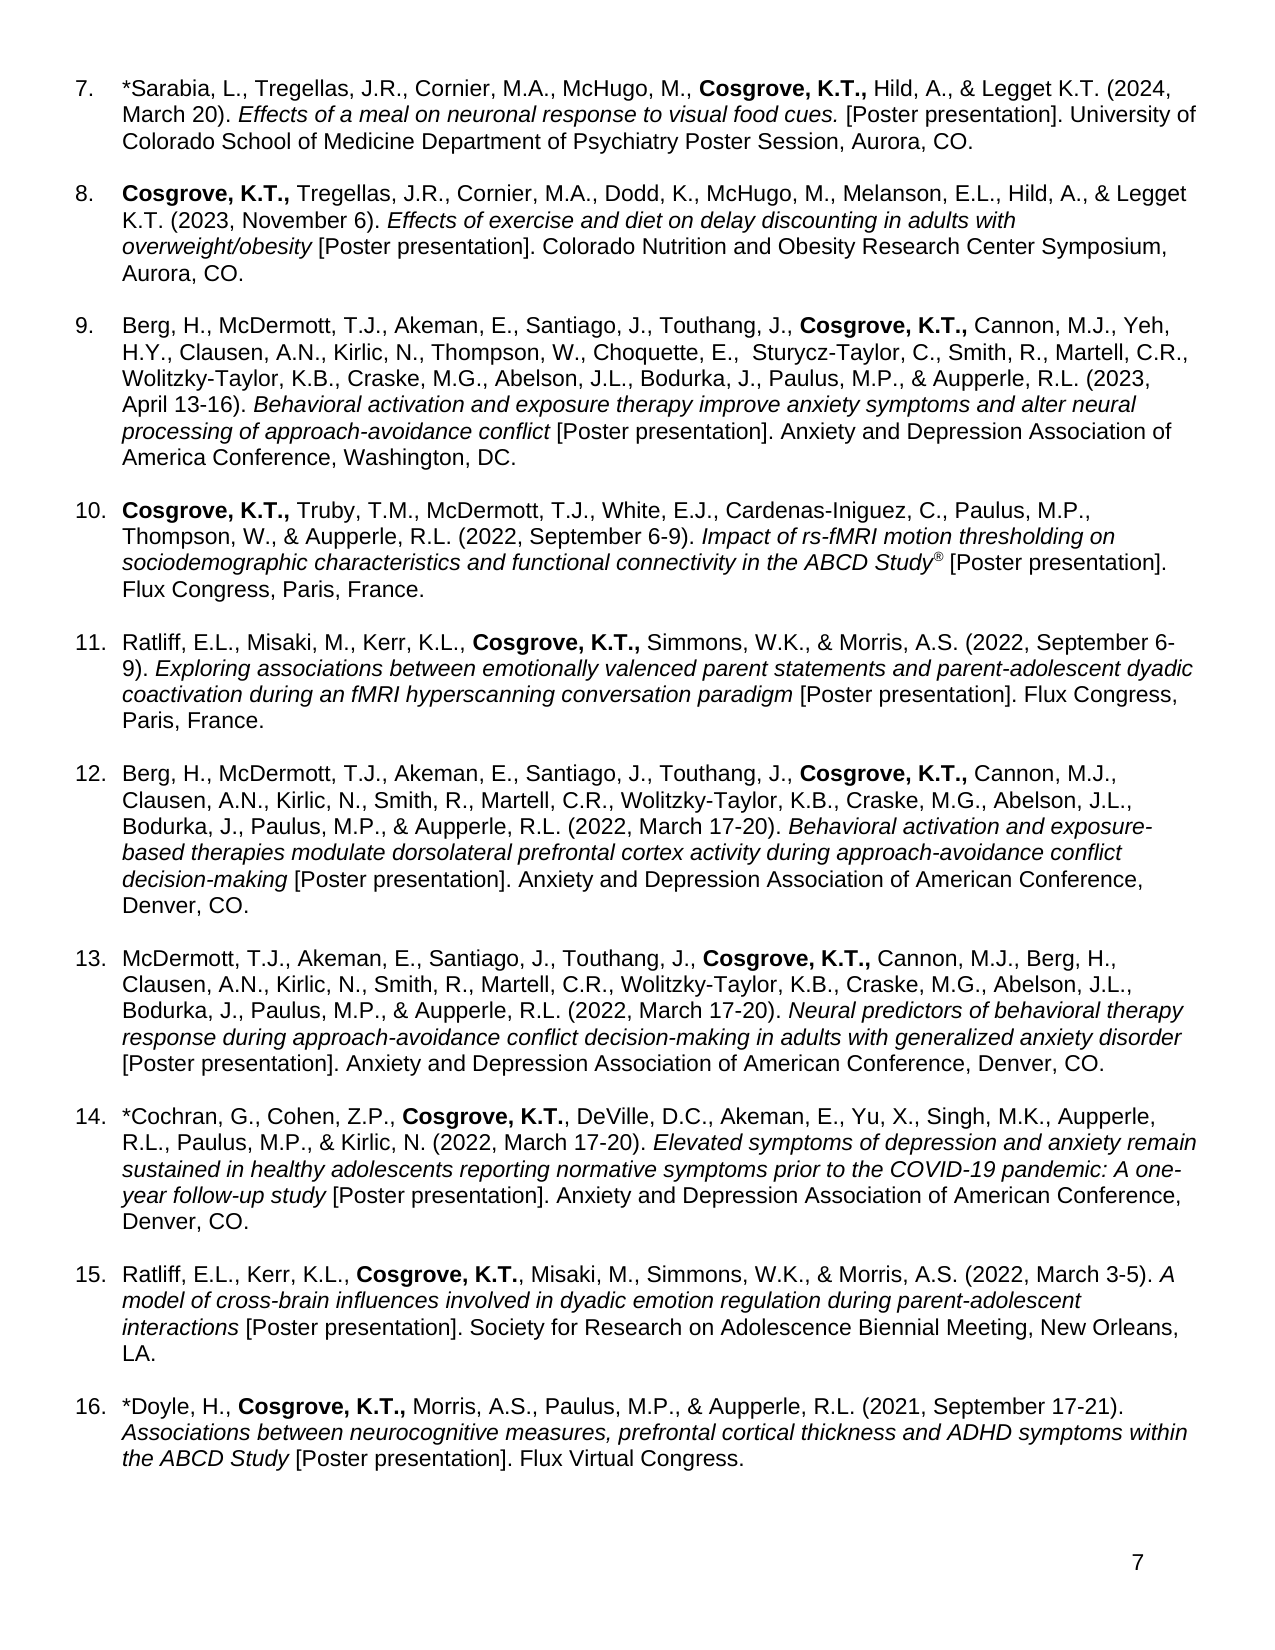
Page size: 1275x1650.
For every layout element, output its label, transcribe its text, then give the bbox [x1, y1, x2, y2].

list *Doyle, H., Cosgrove, K.T., Morris, A.S., Paulus, M.P., & Aupperle, R.L. (2021, September 17-21). Associations between neurocognitive measures, prefrontal cortical thickness and ADHD symptoms within the ABCD Study [Poster presentation]. Flux Virtual Congress. [75, 1393, 1200, 1472]
list Ratliff, E.L., Kerr, K.L., Cosgrove, K.T., Misaki, M., Simmons, W.K., & Morris, A.S. (2022, March 3-5). A model of cross-brain influences involved in dyadic emotion regulation during parent-adolescent interactions [Poster presentation]. Society for Research on Adolescence Biennial Meeting, New Orleans, LA. [75, 1261, 1200, 1366]
list McDermott, T.J., Akeman, E., Santiago, J., Touthang, J., Cosgrove, K.T., Cannon, M.J., Berg, H., Clausen, A.N., Kirlic, N., Smith, R., Martell, C.R., Wolitzky-Taylor, K.B., Craske, M.G., Abelson, J.L., Bodurka, J., Paulus, M.P., & Aupperle, R.L. (2022, March 17-20). Neural predictors of behavioral therapy response during approach-avoidance conflict decision-making in adults with generalized anxiety disorder [Poster presentation]. Anxiety and Depression Association of American Conference, Denver, CO. [75, 945, 1200, 1076]
list *Cochran, G., Cohen, Z.P., Cosgrove, K.T., DeVille, D.C., Akeman, E., Yu, X., Singh, M.K., Aupperle, R.L., Paulus, M.P., & Kirlic, N. (2022, March 17-20). Elevated symptoms of depression and anxiety remain sustained in healthy adolescents reporting normative symptoms prior to the COVID-19 pandemic: A one-year follow-up study [Poster presentation]. Anxiety and Depression Association of American Conference, Denver, CO. [75, 1103, 1200, 1234]
list *Sarabia, L., Tregellas, J.R., Cornier, M.A., McHugo, M., Cosgrove, K.T., Hild, A., & Legget K.T. (2024, March 20). Effects of a meal on neuronal response to visual food cues. [Poster presentation]. University of Colorado School of Medicine Department of Psychiatry Poster Session, Aurora, CO. [75, 75, 1200, 154]
list Ratliff, E.L., Misaki, M., Kerr, K.L., Cosgrove, K.T., Simmons, W.K., & Morris, A.S. (2022, September 6-9). Exploring associations between emotionally valenced parent statements and parent-adolescent dyadic coactivation during an fMRI hyperscanning conversation paradigm [Poster presentation]. Flux Congress, Paris, France. [75, 628, 1200, 734]
list Berg, H., McDermott, T.J., Akeman, E., Santiago, J., Touthang, J., Cosgrove, K.T., Cannon, M.J., Clausen, A.N., Kirlic, N., Smith, R., Martell, C.R., Wolitzky-Taylor, K.B., Craske, M.G., Abelson, J.L., Bodurka, J., Paulus, M.P., & Aupperle, R.L. (2022, March 17-20). Behavioral activation and exposure-based therapies modulate dorsolateral prefrontal cortex activity during approach-avoidance conflict decision-making [Poster presentation]. Anxiety and Depression Association of American Conference, Denver, CO. [75, 760, 1200, 918]
list Cosgrove, K.T., Truby, T.M., McDermott, T.J., White, E.J., Cardenas-Iniguez, C., Paulus, M.P., Thompson, W., & Aupperle, R.L. (2022, September 6-9). Impact of rs-fMRI motion thresholding on sociodemographic characteristics and functional connectivity in the ABCD Study® [Poster presentation]. Flux Congress, Paris, France. [75, 497, 1200, 602]
list Berg, H., McDermott, T.J., Akeman, E., Santiago, J., Touthang, J., Cosgrove, K.T., Cannon, M.J., Yeh, H.Y., Clausen, A.N., Kirlic, N., Thompson, W., Choquette, E., Sturycz-Taylor, C., Smith, R., Martell, C.R., Wolitzky-Taylor, K.B., Craske, M.G., Abelson, J.L., Bodurka, J., Paulus, M.P., & Aupperle, R.L. (2023, April 13-16). Behavioral activation and exposure therapy improve anxiety symptoms and alter neural processing of approach-avoidance conflict [Poster presentation]. Anxiety and Depression Association of America Conference, Washington, DC. [75, 312, 1200, 470]
list Cosgrove, K.T., Tregellas, J.R., Cornier, M.A., Dodd, K., McHugo, M., Melanson, E.L., Hild, A., & Legget K.T. (2023, November 6). Effects of exercise and diet on delay discounting in adults with overweight/obesity [Poster presentation]. Colorado Nutrition and Obesity Research Center Symposium, Aurora, CO. [75, 180, 1200, 286]
